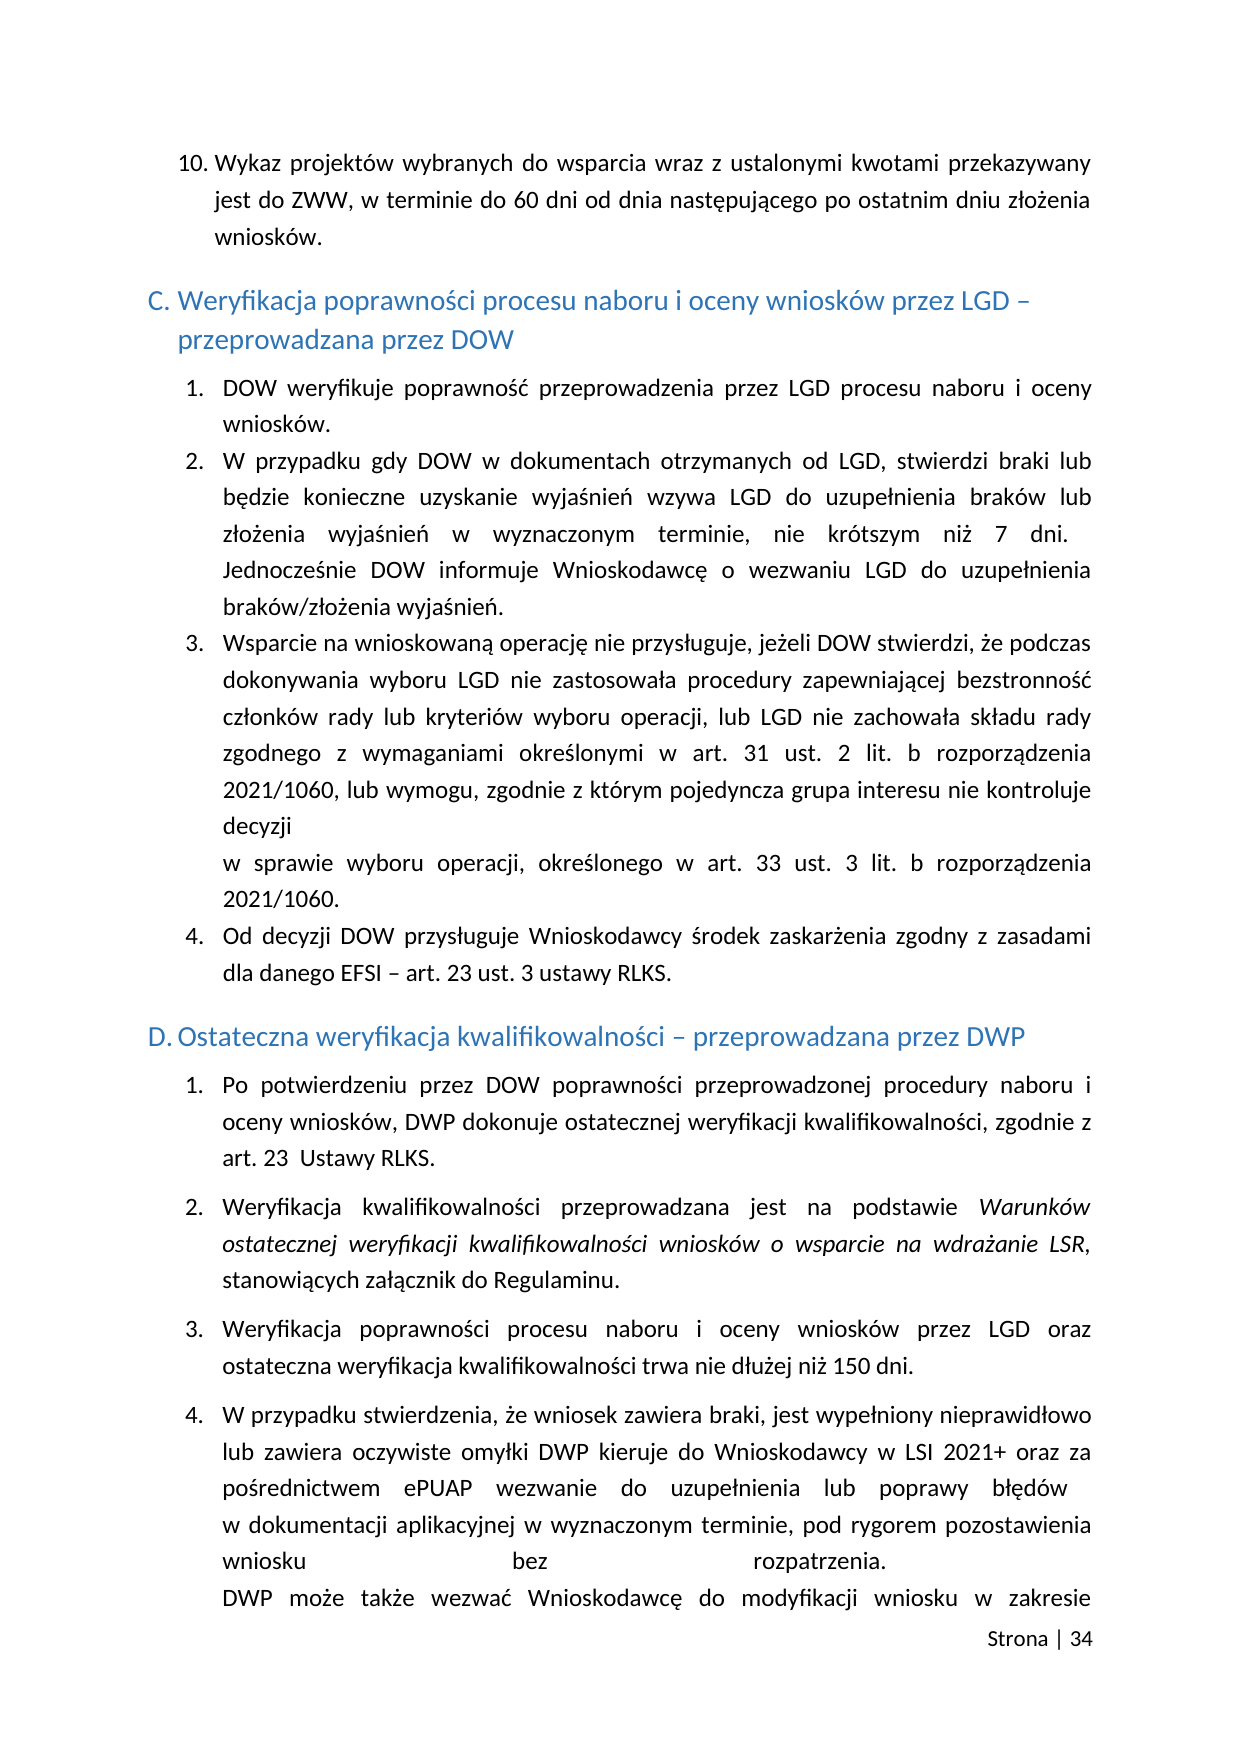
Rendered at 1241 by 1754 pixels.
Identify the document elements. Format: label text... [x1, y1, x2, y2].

list DOW weryfikuje poprawność przeprowadzenia przez LGD procesu naboru i oceny wniosków. [185, 372, 1093, 439]
list Wsparcie na wnioskowaną operację nie przysługuje, jeżeli DOW stwierdzi, że podczas dokonywania wyboru LGD nie zastosowała procedury zapewniającej bezstronność członków rady lub kryteriów wyboru operacji, lub LGD nie zachowała składu rady zgodnego z wymaganiami określonymi w art. 31 ust. 2 lit. b rozporządzenia 2021/1060, lub wymogu, zgodnie z którym pojedyncza grupa interesu nie kontroluje decyzji w sprawie wyboru operacji, określonego w art. 33 ust. 3 lit. b rozporządzenia 2021/1060. [185, 628, 1093, 914]
subtitle Ostateczna weryfikacja kwalifikowalności – przeprowadzana przez DWP [148, 1018, 1093, 1054]
list Od decyzji DOW przysługuje Wnioskodawcy środek zaskarżenia zgodny z zasadami dla danego EFSI – art. 23 ust. 3 ustawy RLKS. [185, 920, 1093, 987]
list Weryfikacja kwalifikowalności przeprowadzana jest na podstawie Warunków ostatecznej weryfikacji kwalifikowalności wniosków o wsparcie na wdrażanie LSR, stanowiących załącznik do Regulaminu. [185, 1191, 1093, 1295]
list Weryfikacja poprawności procesu naboru i oceny wniosków przez LGD oraz ostateczna weryfikacja kwalifikowalności trwa nie dłużej niż 150 dni. [185, 1313, 1093, 1381]
list W przypadku gdy DOW w dokumentach otrzymanych od LGD, stwierdzi braki lub będzie konieczne uzyskanie wyjaśnień wzywa LGD do uzupełnienia braków lub złożenia wyjaśnień w wyznaczonym terminie, nie krótszym niż 7 dni. Jednocześnie DOW informuje Wnioskodawcę o wezwaniu LGD do uzupełnienia braków/złożenia wyjaśnień. [185, 445, 1093, 622]
list Wykaz projektów wybranych do wsparcia wraz z ustalonymi kwotami przekazywany jest do ZWW, w terminie do 60 dni od dnia następującego po ostatnim dniu złożenia wniosków. [177, 148, 1093, 251]
subtitle Weryfikacja poprawności procesu naboru i oceny wniosków przez LGD – przeprowadzana przez DOW [148, 282, 1093, 356]
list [185, 1399, 1093, 1612]
list Po potwierdzeniu przez DOW poprawności przeprowadzonej procedury naboru i oceny wniosków, DWP dokonuje ostatecznej weryfikacji kwalifikowalności, zgodnie z art. 23 Ustawy RLKS. [185, 1069, 1093, 1173]
